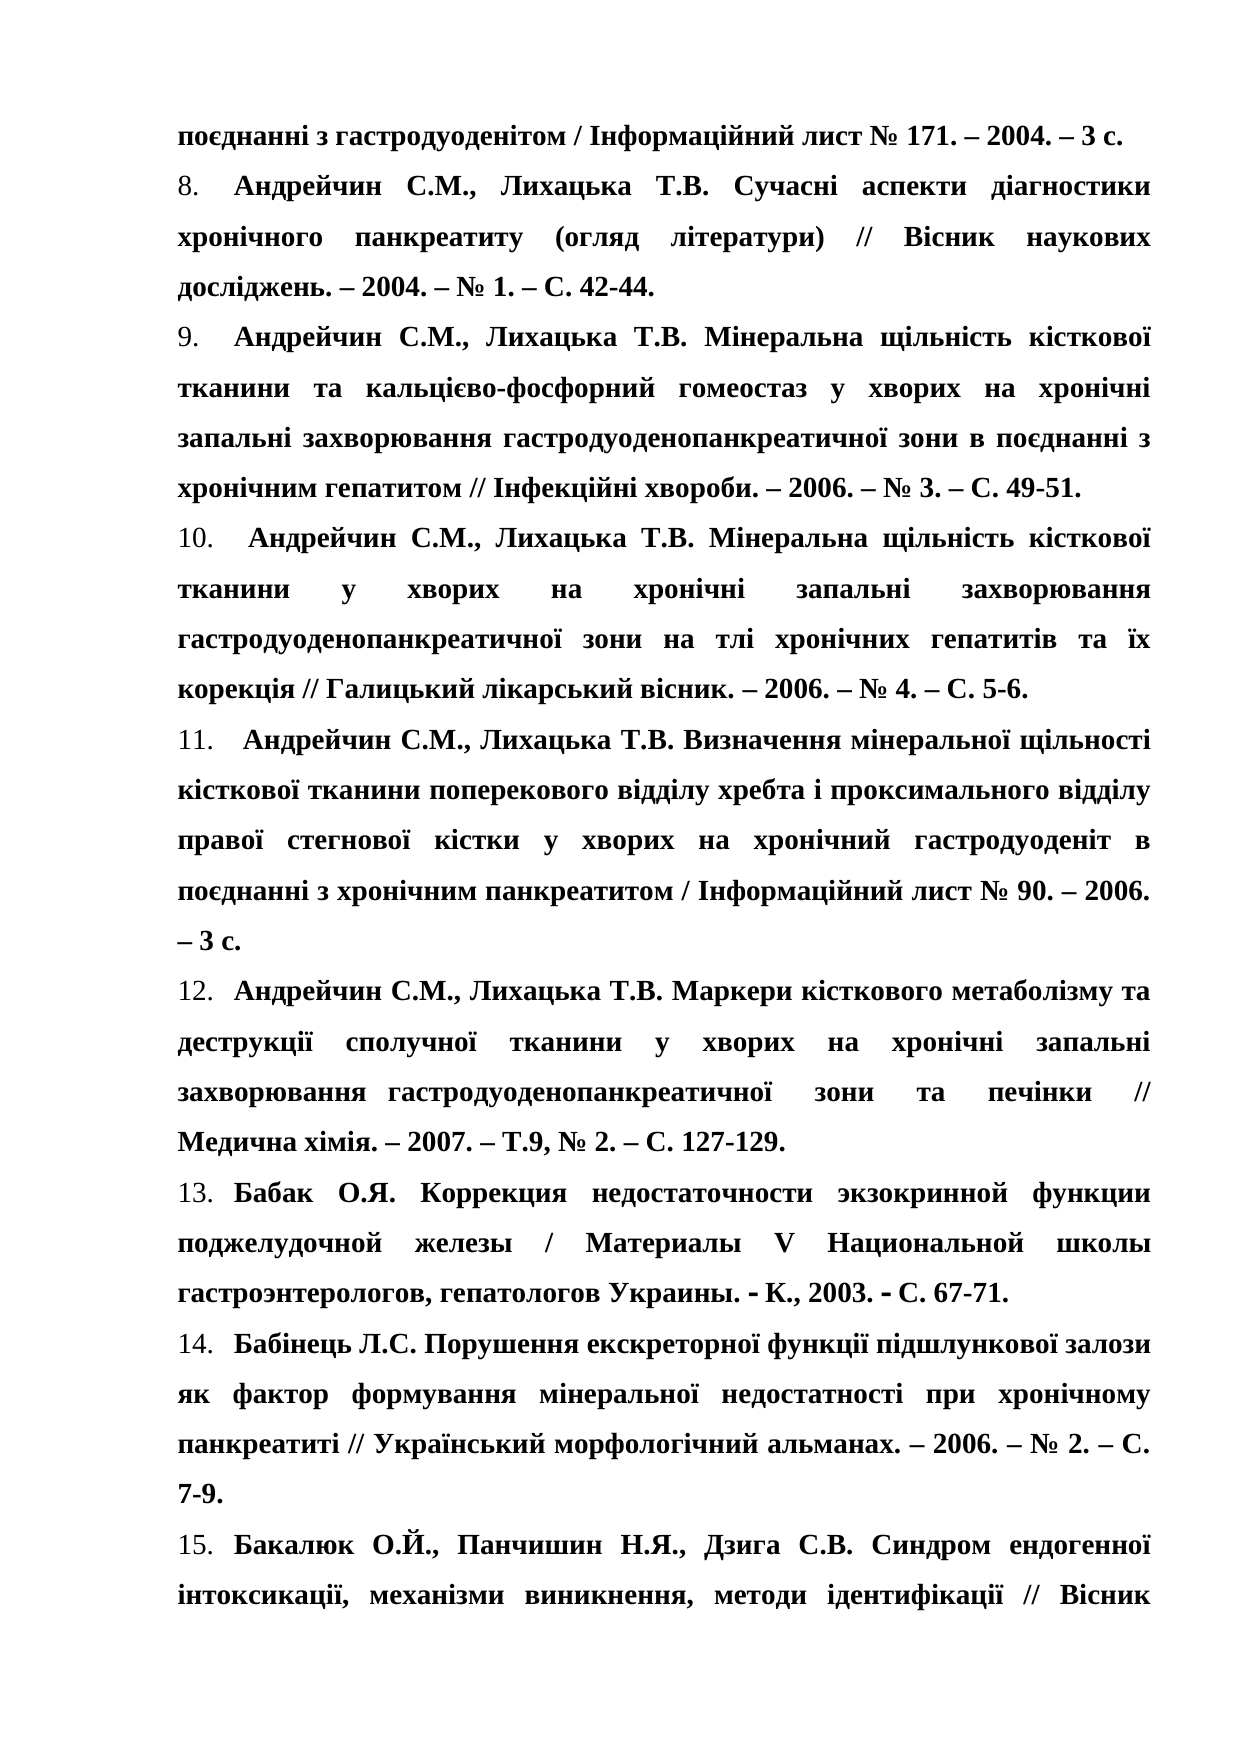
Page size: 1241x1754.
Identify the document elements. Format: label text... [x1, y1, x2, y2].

list Андрейчин С.М., Лихацька Т.В. Маркери кісткового метаболізму та деструкції сполучної тканини у хворих на хронічні запальні захворювання гастродуоденопанкреатичної зони та печінки // Медична хімія. – 2007. – Т.9, № 2. – С. 127-129. [177, 973, 1152, 1158]
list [177, 1527, 1152, 1611]
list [177, 118, 1152, 152]
list Андрейчин С.М., Лихацька Т.В. Сучасні аспекти діагностики хронічного панкреатиту (огляд літератури) // Вісник наукових досліджень. – 2004. – № 1. – С. 42-44. [177, 168, 1152, 303]
list Андрейчин С.М., Лихацька Т.В. Визначення мінеральної щільності кісткової тканини поперекового відділу хребта і проксимального відділу правої стегнової кістки у хворих на хронічний гастродуоденіт в поєднанні з хронічним панкреатитом / Інформаційний лист № 90. – 2006. – 3 с. [177, 722, 1152, 957]
list Андрейчин С.М., Лихацька Т.В. Мінеральна щільність кісткової тканини у хворих на хронічні запальні захворювання гастродуоденопанкреатичної зони на тлі хронічних гепатитів та їх корекція // Галицький лікарський вісник. – 2006. – № 4. – С. 5-6. [177, 521, 1152, 705]
list Бабак О.Я. Коррекция недостаточности экзокринной функции поджелудочной железы / Материалы V Национальной школы гастроэнтерологов, гепатологов Украины. К., 2003. С. 67-71. [177, 1175, 1152, 1309]
list Бабінець Л.С. Порушення екскреторної функції підшлункової залози як фактор формування мінеральної недостатності при хронічному панкреатиті // Український морфологічний альманах. – 2006. – № 2. – С. 7-9. [177, 1326, 1152, 1510]
list Андрейчин С.М., Лихацька Т.В. Мінеральна щільність кісткової тканини та кальцієво-фосфорний гомеостаз у хворих на хронічні запальні захворювання гастродуоденопанкреатичної зони в поєднанні з хронічним гепатитом // Інфекційні хвороби. – 2006. – № 3. – С. 49-51. [177, 319, 1152, 504]
